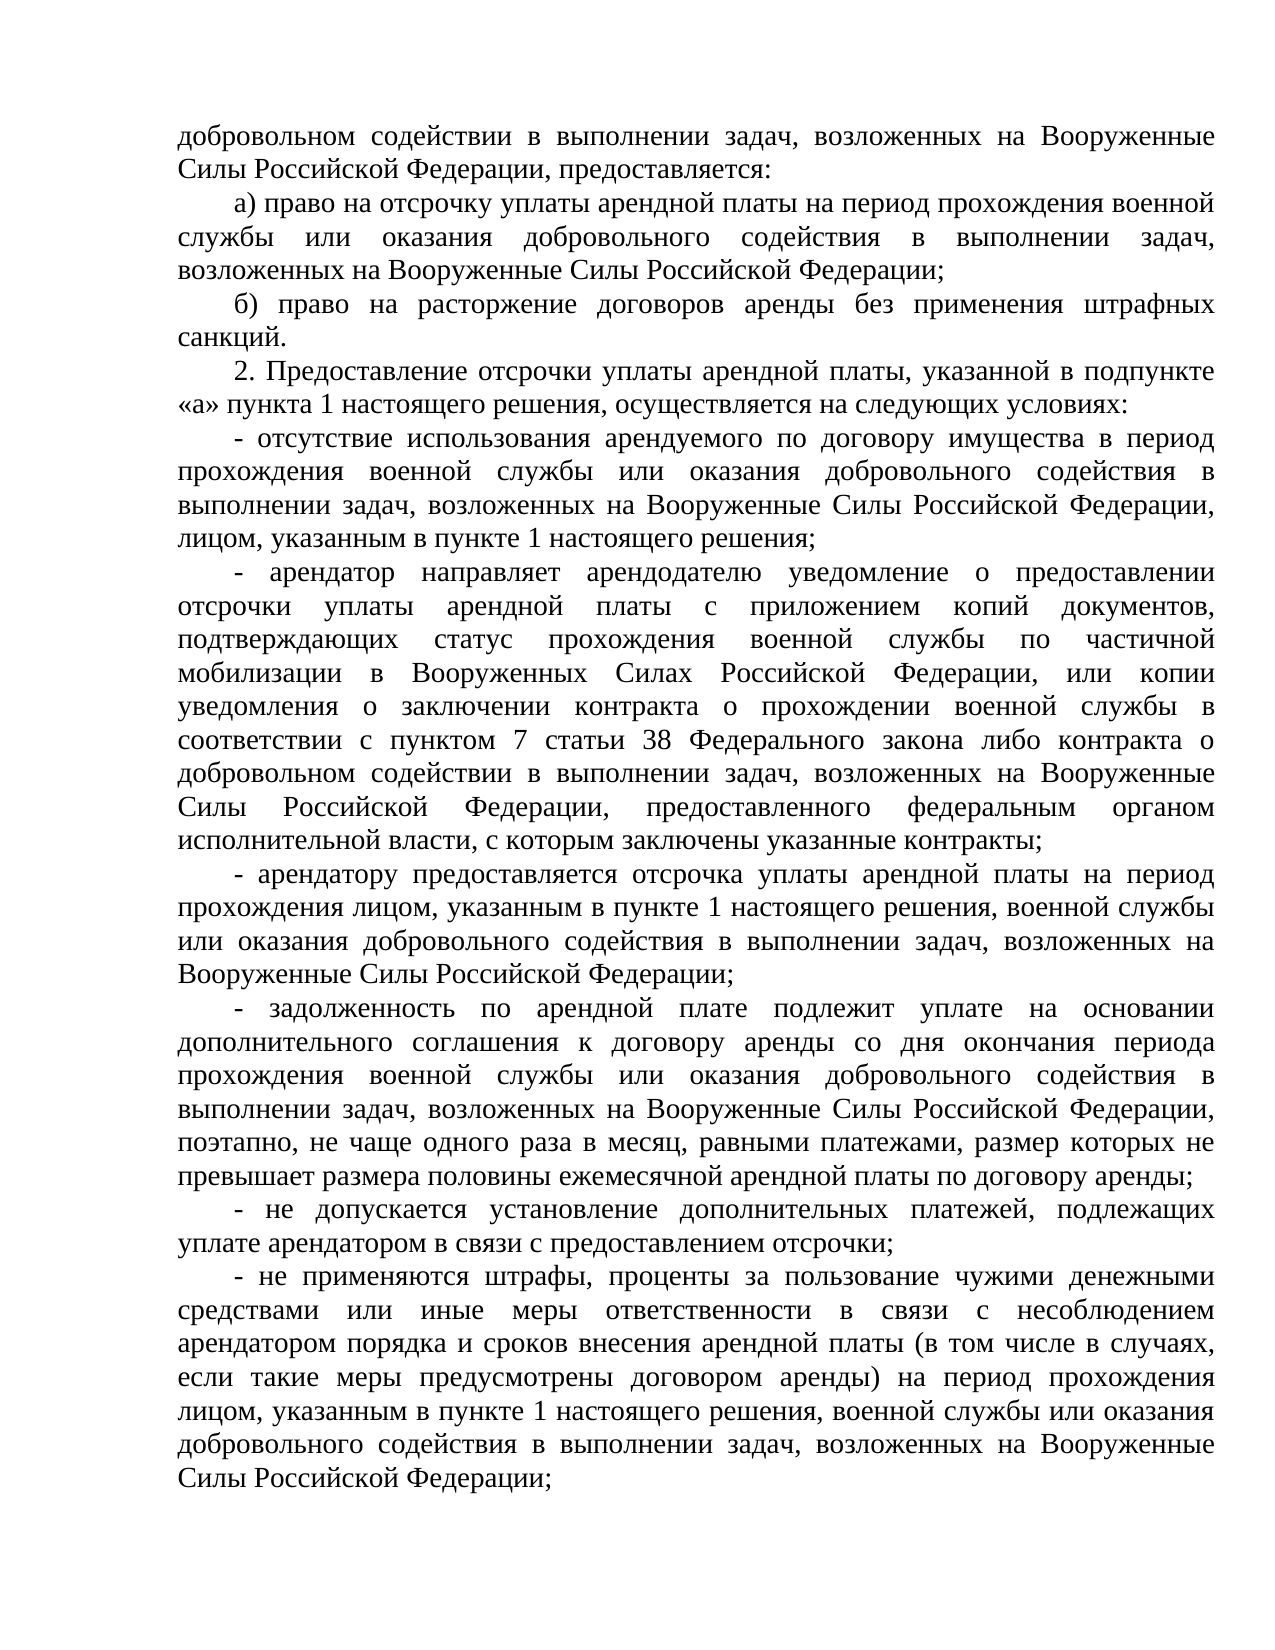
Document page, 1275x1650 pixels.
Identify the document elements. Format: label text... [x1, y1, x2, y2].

text б) право на расторжение договоров аренды без применения штрафных санкций. [177, 286, 1216, 353]
text - арендатор направляет арендодателю уведомление о предоставлении отсрочки уплаты арендной платы с приложением копий документов, подтверждающих статус прохождения военной службы по частичной мобилизации в Вооруженных Силах Российской Федерации, или копии уведомления о заключении контракта о прохождении военной службы в соответствии с пунктом 7 статьи 38 Федерального закона либо контракта о добровольном содействии в выполнении задач, возложенных на Вооруженные Силы Российской Федерации, предоставленного федеральным органом исполнительной власти, с которым заключены указанные контракты; [177, 554, 1216, 856]
text - отсутствие использования арендуемого по договору имущества в период прохождения военной службы или оказания добровольного содействия в выполнении задач, возложенных на Вооруженные Силы Российской Федерации, лицом, указанным в пункте 1 настоящего решения; [177, 420, 1216, 554]
text - не применяются штрафы, проценты за пользование чужими денежными средствами или иные меры ответственности в связи с несоблюдением арендатором порядка и сроков внесения арендной платы (в том числе в случаях, если такие меры предусмотрены договором аренды) на период прохождения лицом, указанным в пункте 1 настоящего решения, военной службы или оказания добровольного содействия в выполнении задач, возложенных на Вооруженные Силы Российской Федерации; [177, 1258, 1216, 1493]
text - не допускается установление дополнительных платежей, подлежащих уплате арендатором в связи с предоставлением отсрочки; [177, 1191, 1216, 1258]
text - задолженность по арендной плате подлежит уплате на основании дополнительного соглашения к договору аренды со дня окончания периода прохождения военной службы или оказания добровольного содействия в выполнении задач, возложенных на Вооруженные Силы Российской Федерации, поэтапно, не чаще одного раза в месяц, равными платежами, размер которых не превышает размера половины ежемесячной арендной платы по договору аренды; [177, 990, 1216, 1191]
text - арендатору предоставляется отсрочка уплаты арендной платы на период прохождения лицом, указанным в пункте 1 настоящего решения, военной службы или оказания добровольного содействия в выполнении задач, возложенных на Вооруженные Силы Российской Федерации; [177, 856, 1216, 990]
text 2. Предоставление отсрочки уплаты арендной платы, указанной в подпункте «а» пункта 1 настоящего решения, осуществляется на следующих условиях: [177, 353, 1216, 420]
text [177, 118, 1216, 185]
text а) право на отсрочку уплаты арендной платы на период прохождения военной службы или оказания добровольного содействия в выполнении задач, возложенных на Вооруженные Силы Российской Федерации; [177, 185, 1216, 286]
